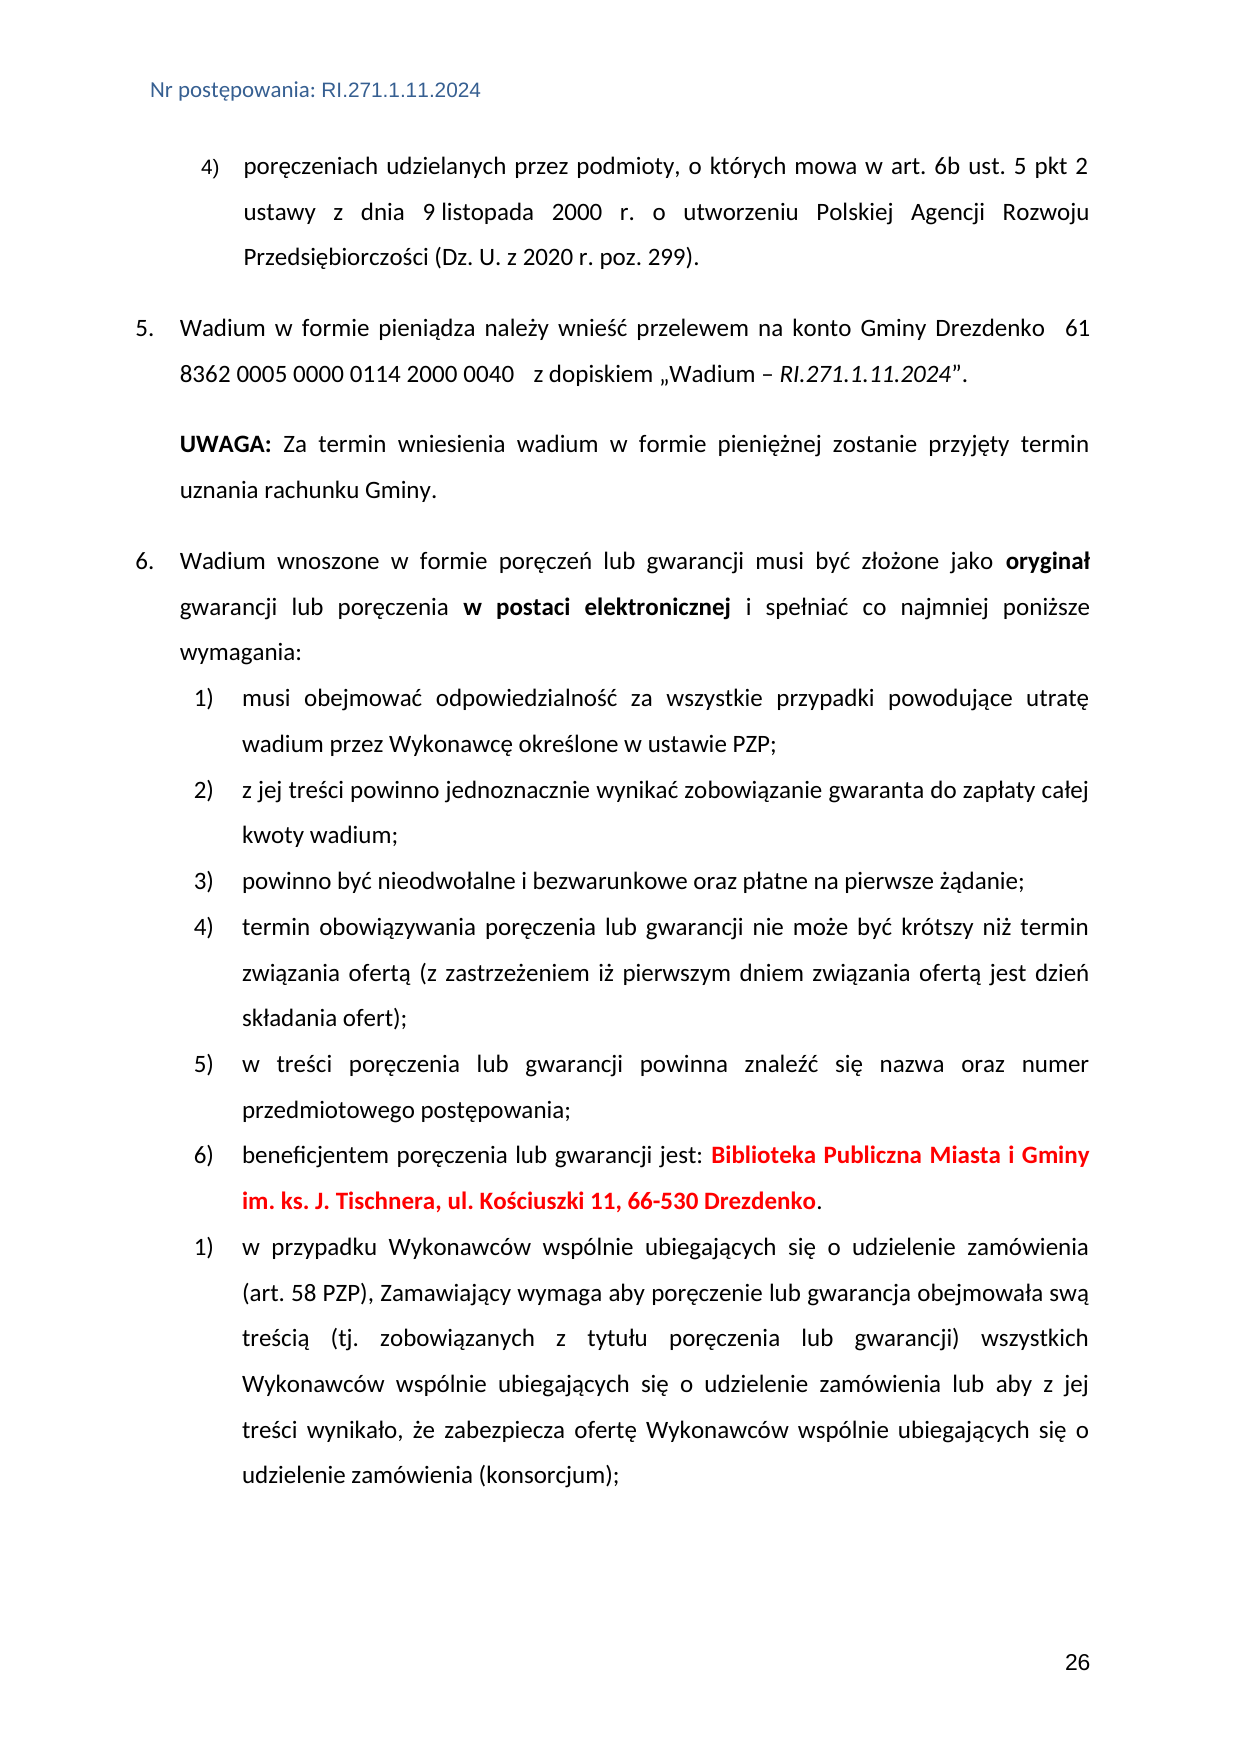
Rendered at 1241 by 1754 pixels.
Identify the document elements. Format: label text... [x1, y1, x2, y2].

text UWAGA: Za termin wniesienia wadium w formie pieniężnej zostanie przyjęty termin uznania rachunku Gminy. [179, 429, 1090, 505]
list z jej treści powinno jednoznacznie wynikać zobowiązanie gwaranta do zapłaty całej kwoty wadium; [193, 774, 1090, 850]
list w przypadku Wykonawców wspólnie ubiegających się o udzielenie zamówienia (art. 58 PZP), Zamawiający wymaga aby poręczenie lub gwarancja obejmowała swą treścią (tj. zobowiązanych z tytułu poręczenia lub gwarancji) wszystkich Wykonawców wspólnie ubiegających się o udzielenie zamówienia lub aby z jej treści wynikało, że zabezpiecza ofertę Wykonawców wspólnie ubiegających się o udzielenie zamówienia (konsorcjum); [193, 1231, 1090, 1490]
list musi obejmować odpowiedzialność za wszystkie przypadki powodujące utratę wadium przez Wykonawcę określone w ustawie PZP; [193, 682, 1090, 758]
list powinno być nieodwołalne i bezwarunkowe oraz płatne na pierwsze żądanie; [193, 865, 1090, 896]
list Wadium w formie pieniądza należy wnieść przelewem na konto Gminy Drezdenko 61 8362 0005 0000 0114 2000 0040 z dopiskiem „Wadium – RI.271.1.11.2024”. [135, 312, 1090, 388]
list Wadium wnoszone w formie poręczeń lub gwarancji musi być złożone jako oryginał gwarancji lub poręczenia w postaci elektronicznej i spełniać co najmniej poniższe wymagania: [135, 545, 1090, 667]
list beneficjentem poręczenia lub gwarancji jest: Biblioteka Publiczna Miasta i Gminy im. ks. J. Tischnera, ul. Kościuszki 11, 66-530 Drezdenko. [193, 1139, 1090, 1216]
list w treści poręczenia lub gwarancji powinna znaleźć się nazwa oraz numer przedmiotowego postępowania; [193, 1048, 1090, 1124]
list poręczeniach udzielanych przez podmioty, o których mowa w art. 6b ust. 5 pkt 2 ustawy z dnia 9 listopada 2000 r. o utworzeniu Polskiej Agencji Rozwoju Przedsiębiorczości (Dz. U. z 2020 r. poz. 299). [201, 150, 1090, 272]
list termin obowiązywania poręczenia lub gwarancji nie może być krótszy niż termin związania ofertą (z zastrzeżeniem iż pierwszym dniem związania ofertą jest dzień składania ofert); [193, 911, 1090, 1033]
